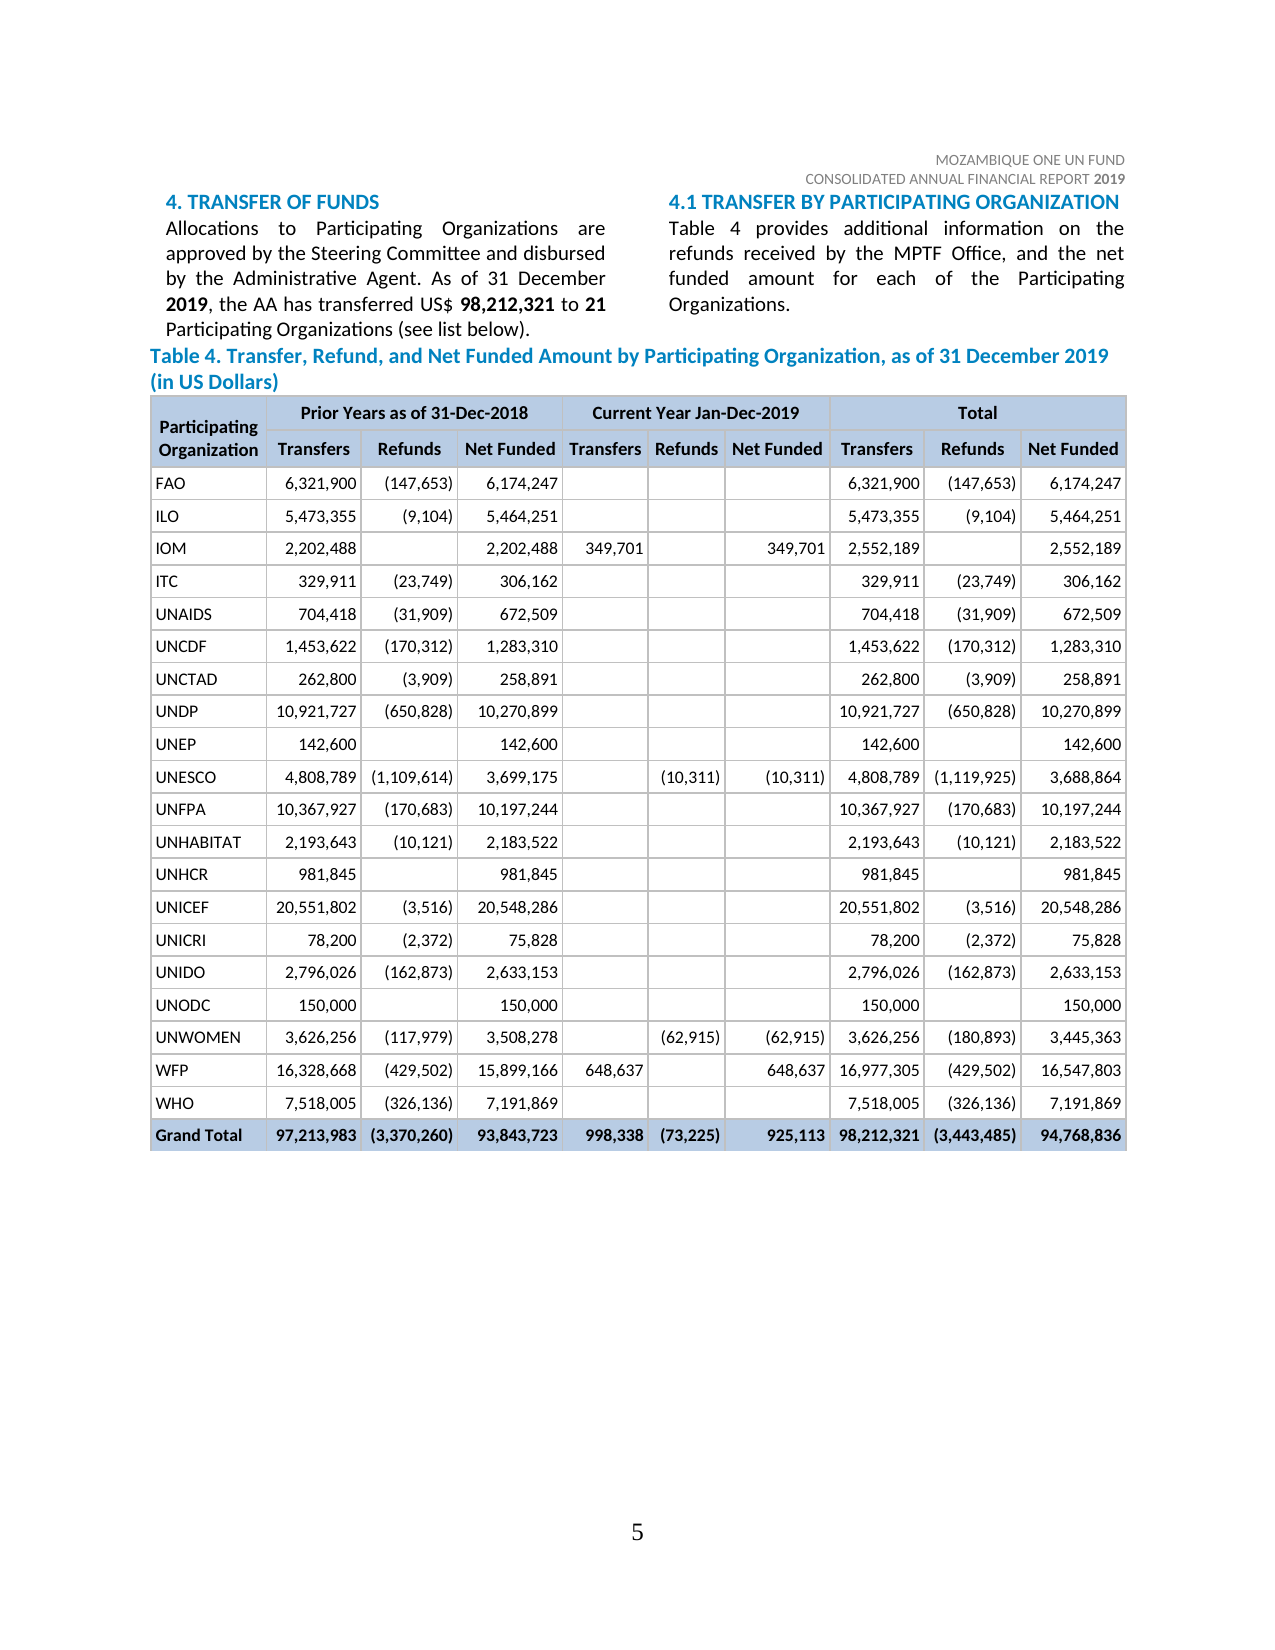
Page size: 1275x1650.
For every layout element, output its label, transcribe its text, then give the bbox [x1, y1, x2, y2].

table_cell FAO [152, 468, 266, 499]
table_cell [649, 826, 724, 857]
table_cell Transfers [831, 431, 923, 466]
table_cell [649, 1087, 724, 1118]
table_cell (180,893) [925, 1022, 1020, 1053]
table_cell [563, 989, 647, 1020]
table_cell (147,653) [925, 468, 1020, 499]
table_cell [563, 826, 647, 857]
table_cell 94,768,836 [1022, 1120, 1125, 1151]
table_cell 20,551,802 [267, 892, 360, 922]
table_cell (1,119,925) [925, 761, 1020, 792]
table_cell 16,547,803 [1022, 1055, 1125, 1086]
table_cell 3,445,363 [1022, 1022, 1125, 1053]
table_header Participating Organization [152, 397, 266, 466]
table_cell [362, 859, 457, 890]
table_cell 75,828 [458, 924, 562, 955]
table_cell UNWOMEN [152, 1022, 266, 1053]
table_cell Transfers [267, 431, 360, 466]
table_cell 7,191,869 [1022, 1087, 1125, 1118]
table_cell [649, 663, 724, 694]
table_cell WHO [152, 1087, 266, 1118]
table_cell UNDP [152, 696, 266, 727]
table_cell [649, 989, 724, 1020]
table_cell [563, 892, 647, 922]
table_cell 1,283,310 [1022, 631, 1125, 662]
table_cell Refunds [649, 431, 724, 466]
table_header Current Year Jan-Dec-2019 [563, 397, 829, 429]
table_cell 704,418 [267, 598, 360, 629]
table_cell 150,000 [1022, 989, 1125, 1020]
table_cell 258,891 [458, 663, 562, 694]
table_cell 2,796,026 [831, 957, 923, 988]
table_cell (170,683) [925, 794, 1020, 825]
table_cell 78,200 [267, 924, 360, 955]
table_cell UNAIDS [152, 598, 266, 629]
table_cell 142,600 [267, 728, 360, 759]
table_cell [726, 468, 829, 499]
table_cell 3,508,278 [458, 1022, 562, 1053]
table_cell 925,113 [726, 1120, 829, 1151]
table_cell 3,626,256 [831, 1022, 923, 1053]
table_cell 6,174,247 [458, 468, 562, 499]
table_cell 150,000 [267, 989, 360, 1020]
table_cell 97,213,983 [267, 1120, 360, 1151]
table_cell [726, 696, 829, 727]
table_cell (62,915) [649, 1022, 724, 1053]
table_cell 6,321,900 [831, 468, 923, 499]
table_cell ITC [152, 566, 266, 596]
table_cell [726, 859, 829, 890]
table_cell 1,453,622 [831, 631, 923, 662]
table_cell 329,911 [267, 566, 360, 596]
table_cell [563, 500, 647, 531]
table_cell 2,552,189 [831, 533, 923, 564]
table_cell [649, 957, 724, 988]
table_cell IOM [152, 533, 266, 564]
table_cell 2,633,153 [458, 957, 562, 988]
table_cell WFP [152, 1055, 266, 1086]
table_cell [726, 794, 829, 825]
table_cell [563, 663, 647, 694]
table_cell (31,909) [925, 598, 1020, 629]
table_cell [563, 1087, 647, 1118]
table_cell 2,633,153 [1022, 957, 1125, 988]
table_cell (429,502) [362, 1055, 457, 1086]
table_cell 2,193,643 [831, 826, 923, 857]
table_cell [563, 728, 647, 759]
table_cell (10,121) [362, 826, 457, 857]
table_cell 20,551,802 [831, 892, 923, 922]
table_cell 262,800 [831, 663, 923, 694]
table_cell 20,548,286 [1022, 892, 1125, 922]
text MOZAMBIQUE ONE UN FUND CONSOLIDATED ANNUAL FINANCIAL REPORT 2019 [150, 150, 1125, 188]
table_cell UNIDO [152, 957, 266, 988]
table_cell [649, 859, 724, 890]
table_cell 3,626,256 [267, 1022, 360, 1053]
table_cell [563, 794, 647, 825]
table_cell 2,193,643 [267, 826, 360, 857]
table_cell (117,979) [362, 1022, 457, 1053]
table_cell UNHABITAT [152, 826, 266, 857]
table_cell UNCTAD [152, 663, 266, 694]
table_cell [726, 500, 829, 531]
table_cell [726, 598, 829, 629]
table_cell 1,453,622 [267, 631, 360, 662]
table_cell [563, 696, 647, 727]
table_cell UNESCO [152, 761, 266, 792]
table_cell (3,516) [925, 892, 1020, 922]
table_cell 2,202,488 [458, 533, 562, 564]
table_cell [726, 566, 829, 596]
table_cell (162,873) [925, 957, 1020, 988]
table_header 4. TRANSFER OF FUNDS Allocations to Participating Organizations are approved by the Steering Committee and disbursed by the Administrative Agent. As of 31 December 2019, the AA has transferred US$ 98,212,321 to 21 Participating Organizations (see list below). [150, 188, 637, 342]
table_cell 258,891 [1022, 663, 1125, 694]
table_cell [649, 500, 724, 531]
table_cell 329,911 [831, 566, 923, 596]
table_cell 349,701 [563, 533, 647, 564]
table_cell [726, 924, 829, 955]
table_header Prior Years as of 31-Dec-2018 [267, 397, 562, 429]
table_cell 981,845 [1022, 859, 1125, 890]
table_cell (162,873) [362, 957, 457, 988]
table_cell (326,136) [925, 1087, 1020, 1118]
table_cell 75,828 [1022, 924, 1125, 955]
table_cell 648,637 [726, 1055, 829, 1086]
table_cell UNODC [152, 989, 266, 1020]
table_cell (147,653) [362, 468, 457, 499]
table_header 4.1 TRANSFER BY PARTICIPATING ORGANIZATION Table 4 provides additional information on the refunds received by the MPTF Office, and the net funded amount for each of the Participating Organizations. [638, 188, 1125, 342]
table_cell 150,000 [831, 989, 923, 1020]
table_cell [726, 989, 829, 1020]
table_cell 10,270,899 [458, 696, 562, 727]
table_cell Refunds [362, 431, 457, 466]
table_cell [649, 924, 724, 955]
table_cell [649, 696, 724, 727]
table_cell (1,109,614) [362, 761, 457, 792]
table_cell 7,191,869 [458, 1087, 562, 1118]
table_cell 5,464,251 [458, 500, 562, 531]
table_cell Refunds [925, 431, 1020, 466]
table_cell 6,321,900 [267, 468, 360, 499]
table_cell 16,977,305 [831, 1055, 923, 1086]
table_cell [649, 728, 724, 759]
table_cell [649, 1055, 724, 1086]
table_cell 672,509 [458, 598, 562, 629]
table_cell [362, 533, 457, 564]
table_cell [362, 989, 457, 1020]
table_cell Transfers [563, 431, 647, 466]
table_cell 306,162 [1022, 566, 1125, 596]
table_cell [726, 892, 829, 922]
table_cell (2,372) [925, 924, 1020, 955]
table_cell (3,516) [362, 892, 457, 922]
table_cell (429,502) [925, 1055, 1020, 1086]
table_cell 2,183,522 [1022, 826, 1125, 857]
table_cell UNFPA [152, 794, 266, 825]
table_cell [563, 859, 647, 890]
table_cell 6,174,247 [1022, 468, 1125, 499]
table_cell (10,311) [649, 761, 724, 792]
table_cell [563, 924, 647, 955]
table_cell (23,749) [362, 566, 457, 596]
table_cell (9,104) [925, 500, 1020, 531]
table_cell 98,212,321 [831, 1120, 923, 1151]
text Table 4. Transfer, Refund, and Net Funded Amount by Participating Organization, as of 31 December 2019 (in US Dollars) [150, 342, 1125, 395]
table_cell 78,200 [831, 924, 923, 955]
table_cell [925, 989, 1020, 1020]
table_cell (23,749) [925, 566, 1020, 596]
table_cell (170,683) [362, 794, 457, 825]
table_cell 4,808,789 [267, 761, 360, 792]
table_cell 10,197,244 [1022, 794, 1125, 825]
table_cell 4,808,789 [831, 761, 923, 792]
table_cell 150,000 [458, 989, 562, 1020]
table_cell UNHCR [152, 859, 266, 890]
table_cell 7,518,005 [267, 1087, 360, 1118]
table_cell [925, 728, 1020, 759]
table_cell 981,845 [831, 859, 923, 890]
table_cell [726, 826, 829, 857]
table_cell 3,688,864 [1022, 761, 1125, 792]
table_cell 10,197,244 [458, 794, 562, 825]
table_cell 704,418 [831, 598, 923, 629]
table_cell [563, 598, 647, 629]
table_cell Net Funded [458, 431, 562, 466]
table_cell 3,699,175 [458, 761, 562, 792]
table_cell UNICRI [152, 924, 266, 955]
table_cell 142,600 [1022, 728, 1125, 759]
table_cell 10,921,727 [831, 696, 923, 727]
table_cell [563, 1022, 647, 1053]
table_cell [563, 631, 647, 662]
table_cell [649, 468, 724, 499]
table_cell ILO [152, 500, 266, 531]
table_cell [649, 794, 724, 825]
table_cell 5,464,251 [1022, 500, 1125, 531]
table_cell (3,909) [362, 663, 457, 694]
table_cell 981,845 [267, 859, 360, 890]
table_cell (3,443,485) [925, 1120, 1020, 1151]
table_cell UNCDF [152, 631, 266, 662]
table_cell 20,548,286 [458, 892, 562, 922]
table_cell 7,518,005 [831, 1087, 923, 1118]
table_cell 5,473,355 [267, 500, 360, 531]
table_cell Grand Total [152, 1120, 266, 1151]
table_cell [649, 533, 724, 564]
table_cell [563, 957, 647, 988]
table_cell [925, 859, 1020, 890]
table_cell [563, 761, 647, 792]
table_cell 998,338 [563, 1120, 647, 1151]
table_cell 10,367,927 [831, 794, 923, 825]
table_cell Net Funded [1022, 431, 1125, 466]
table_cell [362, 728, 457, 759]
table_cell [649, 566, 724, 596]
table_cell 306,162 [458, 566, 562, 596]
table_cell UNEP [152, 728, 266, 759]
table_cell (73,225) [649, 1120, 724, 1151]
table_cell 262,800 [267, 663, 360, 694]
table_cell (31,909) [362, 598, 457, 629]
table_cell (3,370,260) [362, 1120, 457, 1151]
table_cell (170,312) [925, 631, 1020, 662]
table_cell (9,104) [362, 500, 457, 531]
table_cell (170,312) [362, 631, 457, 662]
table_cell 648,637 [563, 1055, 647, 1086]
table_cell [649, 598, 724, 629]
table_cell 2,183,522 [458, 826, 562, 857]
table_cell [726, 957, 829, 988]
table_cell 2,796,026 [267, 957, 360, 988]
table_cell (3,909) [925, 663, 1020, 694]
table_cell [649, 892, 724, 922]
table_cell 142,600 [831, 728, 923, 759]
table_cell (2,372) [362, 924, 457, 955]
table_cell UNICEF [152, 892, 266, 922]
table_cell [563, 468, 647, 499]
table_cell Net Funded [726, 431, 829, 466]
table_cell 142,600 [458, 728, 562, 759]
table_cell 10,367,927 [267, 794, 360, 825]
table_cell 10,921,727 [267, 696, 360, 727]
table_cell (650,828) [362, 696, 457, 727]
table_cell [563, 566, 647, 596]
table_cell [649, 631, 724, 662]
table_cell 2,202,488 [267, 533, 360, 564]
table_header Total [831, 397, 1125, 429]
table_cell [726, 1087, 829, 1118]
table_cell [925, 533, 1020, 564]
table_cell 5,473,355 [831, 500, 923, 531]
table_cell (650,828) [925, 696, 1020, 727]
table_cell (10,121) [925, 826, 1020, 857]
table_cell 981,845 [458, 859, 562, 890]
table_cell 10,270,899 [1022, 696, 1125, 727]
table_cell 15,899,166 [458, 1055, 562, 1086]
table_cell [726, 631, 829, 662]
table_cell 16,328,668 [267, 1055, 360, 1086]
table_cell (10,311) [726, 761, 829, 792]
table_cell (62,915) [726, 1022, 829, 1053]
table_cell 672,509 [1022, 598, 1125, 629]
table_cell (326,136) [362, 1087, 457, 1118]
table_cell 1,283,310 [458, 631, 562, 662]
table_cell [726, 663, 829, 694]
table_cell 2,552,189 [1022, 533, 1125, 564]
table_cell [726, 728, 829, 759]
table_cell 93,843,723 [458, 1120, 562, 1151]
table_cell 349,701 [726, 533, 829, 564]
